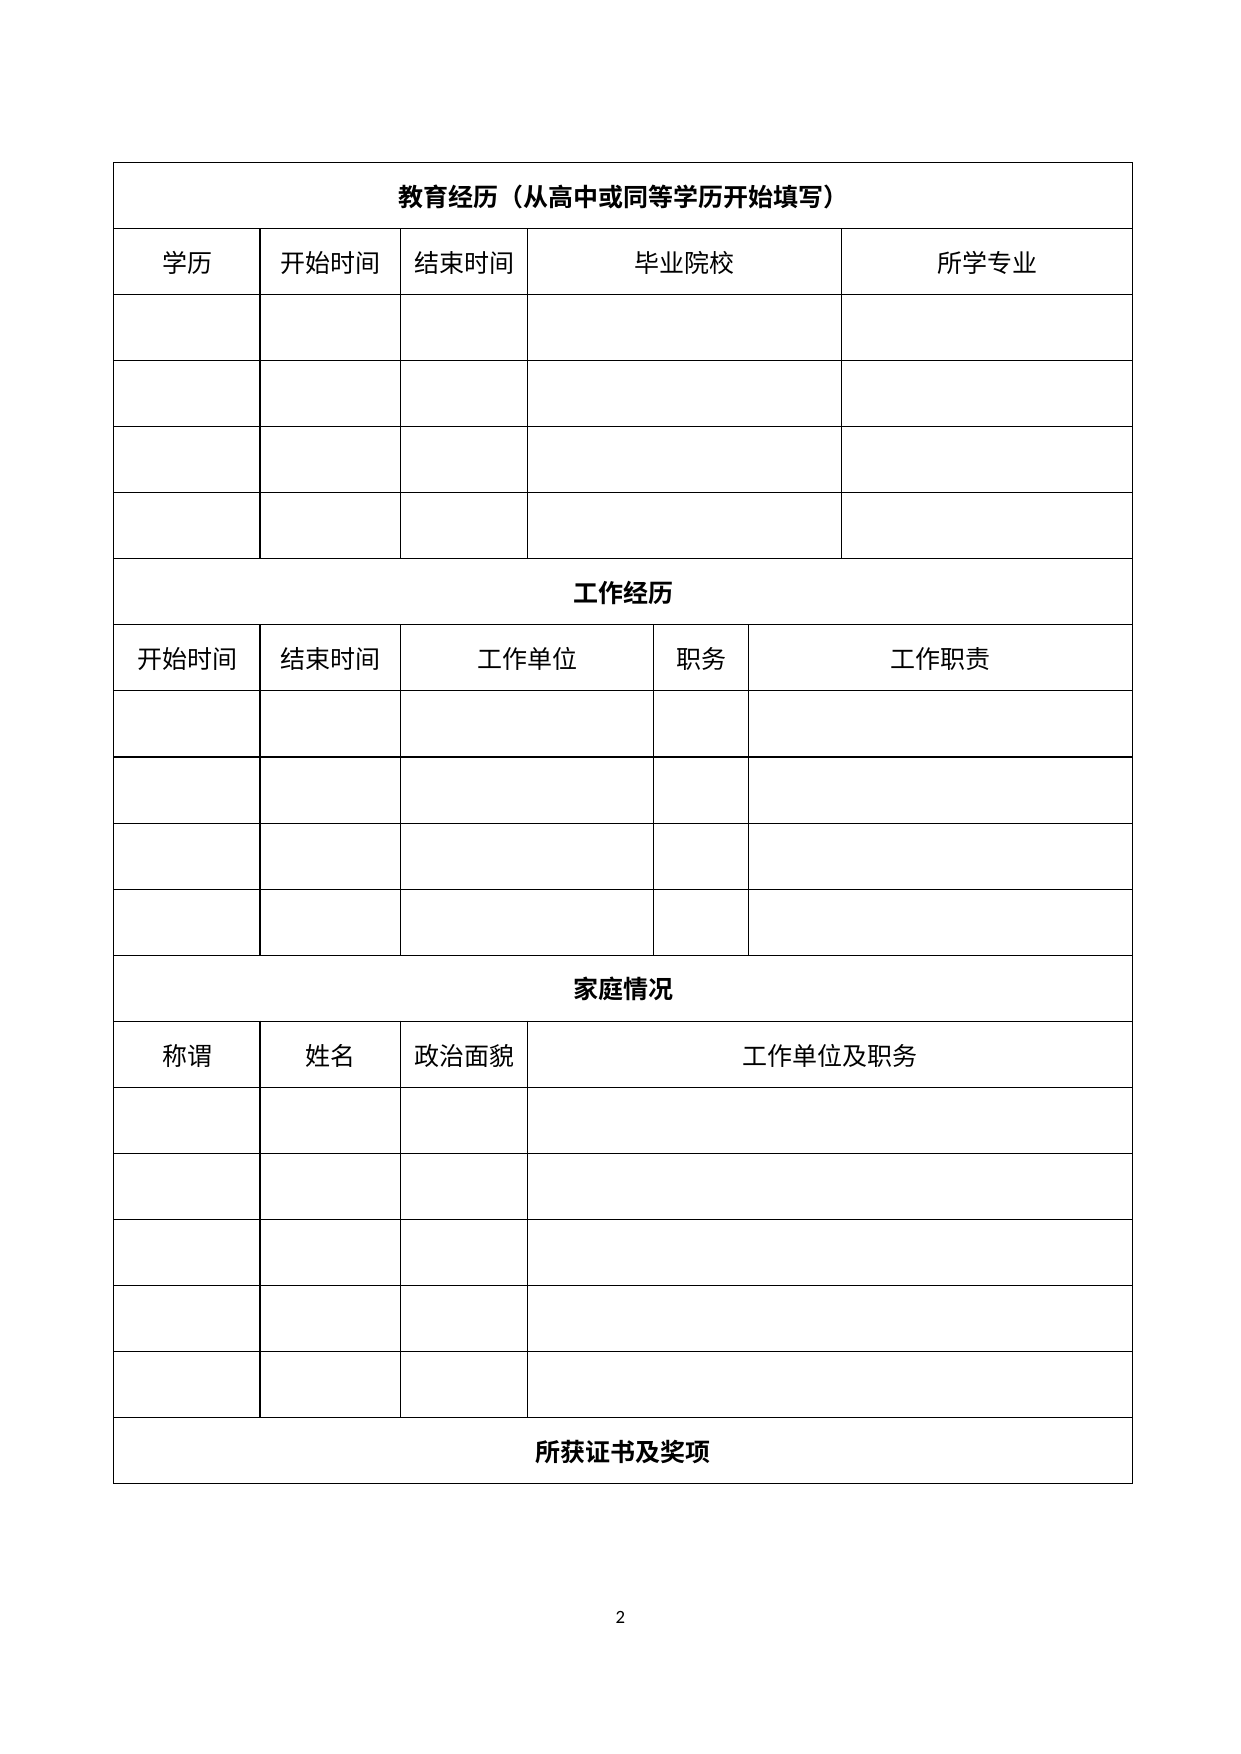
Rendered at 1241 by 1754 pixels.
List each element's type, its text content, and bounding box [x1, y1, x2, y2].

table_cell [401, 824, 653, 888]
table_cell [261, 1088, 400, 1153]
table_cell 工作单位及职务 [528, 1022, 1132, 1087]
table_cell [842, 427, 1132, 492]
table_cell [401, 427, 527, 492]
table_cell [261, 1352, 400, 1417]
table_cell [261, 1286, 400, 1351]
table_cell [528, 1352, 1132, 1417]
table_cell [114, 427, 259, 492]
table_cell [114, 1220, 259, 1285]
table_cell 学历 [114, 229, 259, 294]
table_cell [261, 1154, 400, 1219]
table_cell 工作经历 [114, 559, 1132, 624]
table_cell 结束时间 [261, 625, 400, 690]
table_cell [261, 890, 400, 954]
table_cell 教育经历（从高中或同等学历开始填写） [114, 163, 1132, 228]
table_cell [654, 691, 748, 756]
table_cell 所获证书及奖项 [114, 1418, 1132, 1483]
table_cell [114, 295, 259, 360]
table_cell [261, 493, 400, 558]
table_cell [401, 1088, 527, 1153]
table_cell 姓名 [261, 1022, 400, 1087]
table_cell [654, 758, 748, 822]
table_cell [528, 1154, 1132, 1219]
table_cell 所学专业 [842, 229, 1132, 294]
table_cell [401, 890, 653, 954]
table_cell [114, 1286, 259, 1351]
table_cell 毕业院校 [528, 229, 841, 294]
table_cell [842, 493, 1132, 558]
table_cell [261, 295, 400, 360]
table_cell [261, 361, 400, 426]
table_cell [654, 890, 748, 954]
table_cell [114, 758, 259, 822]
table_cell [401, 1352, 527, 1417]
table_cell 工作职责 [749, 625, 1132, 690]
table_cell 工作单位 [401, 625, 653, 690]
table_cell [528, 427, 841, 492]
table_cell [401, 361, 527, 426]
table_cell [261, 427, 400, 492]
table_cell [401, 1154, 527, 1219]
table_cell 政治面貌 [401, 1022, 527, 1087]
table_cell [401, 295, 527, 360]
table_cell [842, 361, 1132, 426]
table_cell [401, 1220, 527, 1285]
table_cell [749, 758, 1132, 822]
table_cell [114, 824, 259, 888]
table_cell [528, 361, 841, 426]
table_cell [261, 691, 400, 756]
table_cell [749, 691, 1132, 756]
table_cell [114, 691, 259, 756]
table_cell [528, 295, 841, 360]
table_cell [401, 758, 653, 822]
table_cell [528, 1220, 1132, 1285]
table_cell [842, 295, 1132, 360]
table_cell [401, 691, 653, 756]
table_cell [114, 361, 259, 426]
table_cell [114, 493, 259, 558]
table_cell [749, 890, 1132, 954]
table_cell 开始时间 [261, 229, 400, 294]
table_cell [749, 824, 1132, 888]
table_cell 开始时间 [114, 625, 259, 690]
table_cell [401, 1286, 527, 1351]
table_cell [261, 758, 400, 822]
table_cell 称谓 [114, 1022, 259, 1087]
table_cell [261, 824, 400, 888]
table_cell 职务 [654, 625, 748, 690]
table_cell [261, 1220, 400, 1285]
table_cell [528, 1088, 1132, 1153]
table_cell [114, 1154, 259, 1219]
table_cell [528, 1286, 1132, 1351]
table_cell [114, 1352, 259, 1417]
table_cell [654, 824, 748, 888]
table_cell [114, 890, 259, 954]
table_cell [528, 493, 841, 558]
table_cell 家庭情况 [114, 956, 1132, 1021]
table_cell [401, 493, 527, 558]
table_cell [114, 1088, 259, 1153]
table_cell 结束时间 [401, 229, 527, 294]
